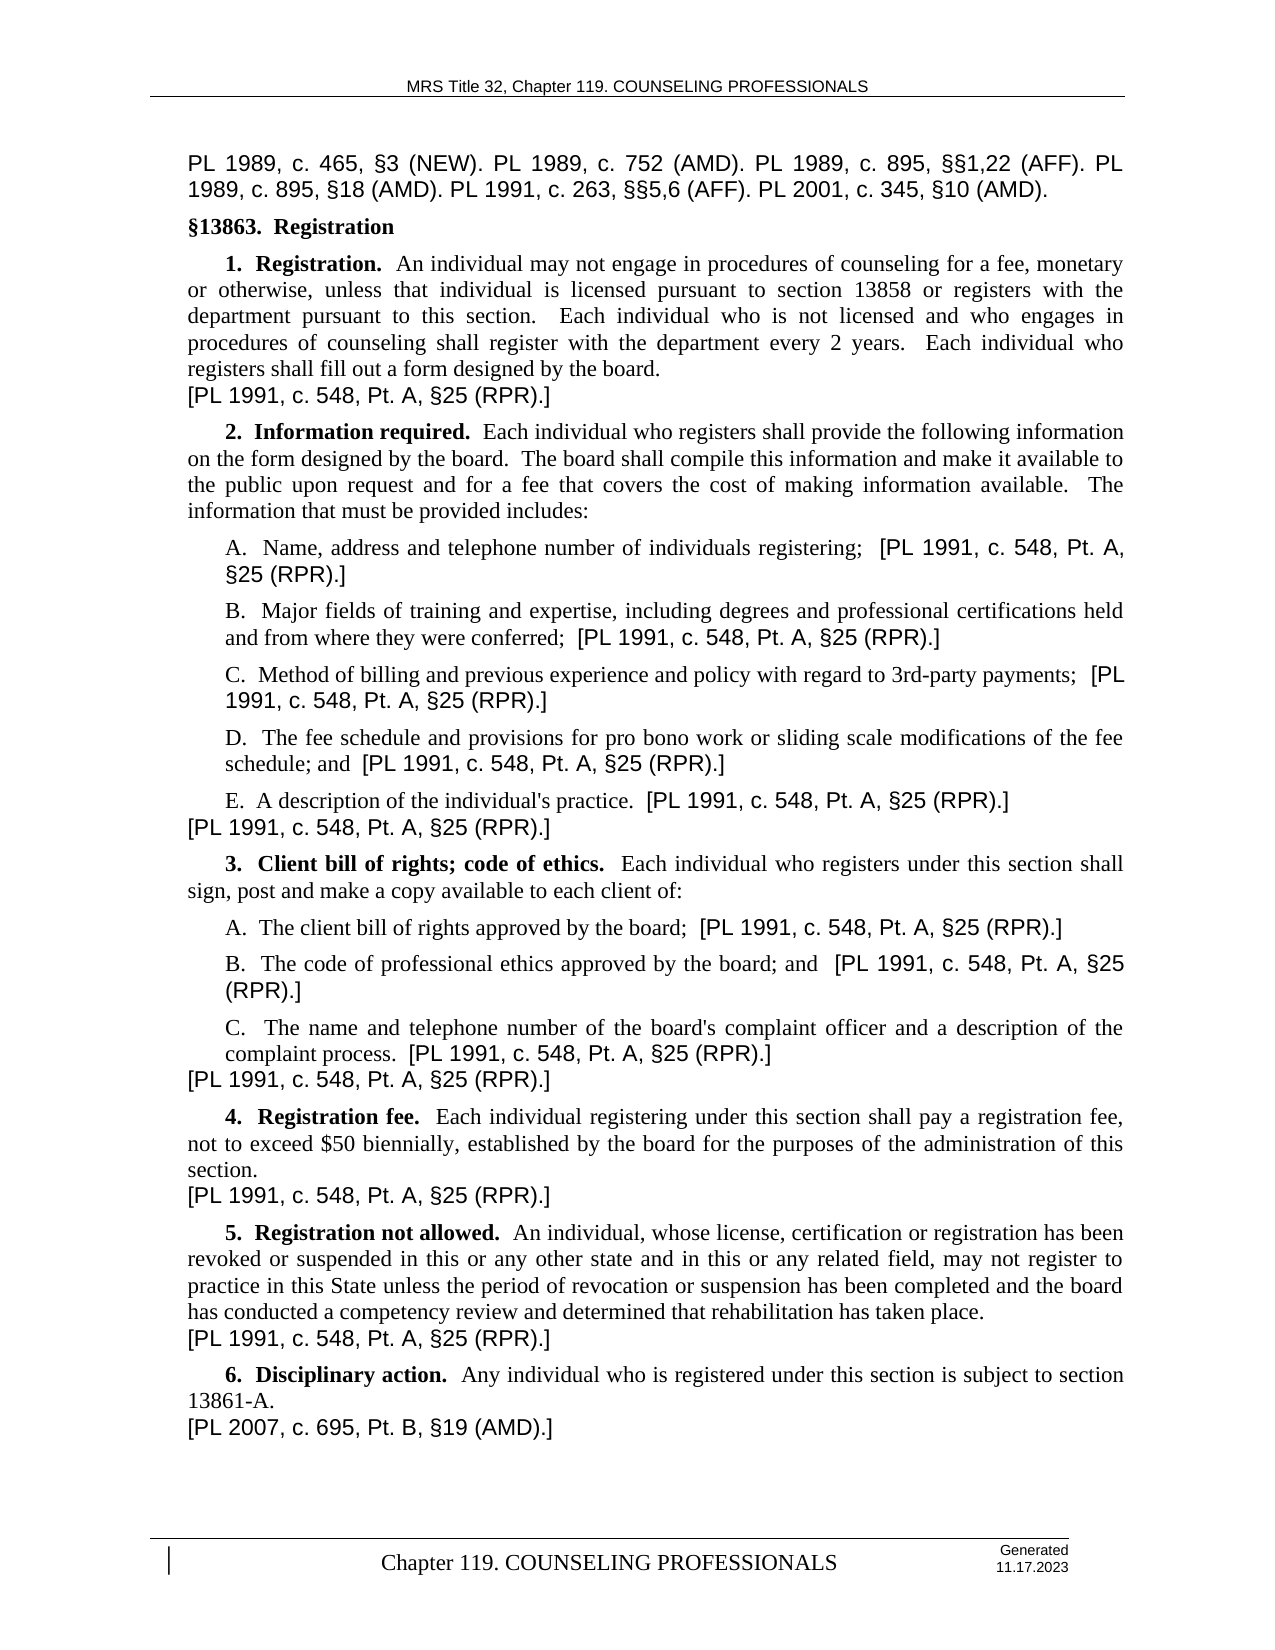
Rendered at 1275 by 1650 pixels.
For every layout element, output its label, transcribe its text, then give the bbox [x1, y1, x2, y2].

text A. Name, address and telephone number of individuals registering; [PL 1991, c. 548, Pt. A, §25 (RPR).] [225, 534, 1125, 587]
text C. Method of billing and previous experience and policy with regard to 3rd-party payments; [PL 1991, c. 548, Pt. A, §25 (RPR).] [225, 661, 1125, 713]
text C. The name and telephone number of the board's complaint officer and a description of the complaint process. [PL 1991, c. 548, Pt. A, §25 (RPR).] [225, 1014, 1125, 1066]
text [PL 1991, c. 548, Pt. A, §25 (RPR).] [187, 1182, 1125, 1209]
text 2. Information required. Each individual who registers shall provide the following information on the form designed by the board. The board shall compile this information and make it available to the public upon request and for a fee that covers the cost of making information available. The information that must be provided includes: [187, 418, 1125, 524]
text D. The fee schedule and provisions for pro bono work or sliding scale modifications of the fee schedule; and [PL 1991, c. 548, Pt. A, §25 (RPR).] [225, 724, 1125, 777]
text [PL 1991, c. 548, Pt. A, §25 (RPR).] [187, 1324, 1125, 1351]
text [PL 1991, c. 548, Pt. A, §25 (RPR).] [187, 814, 1125, 840]
text A. The client bill of rights approved by the board; [PL 1991, c. 548, Pt. A, §25 (RPR).] [225, 913, 1125, 940]
text [PL 2007, c. 695, Pt. B, §19 (AMD).] [187, 1414, 1125, 1440]
text B. The code of professional ethics approved by the board; and [PL 1991, c. 548, Pt. A, §25 (RPR).] [225, 950, 1125, 1003]
text PL 1989, c. 465, §3 (NEW). PL 1989, c. 752 (AMD). PL 1989, c. 895, §§1,22 (AFF). PL 1989, c. 895, §18 (AMD). PL 1991, c. 263, §§5,6 (AFF). PL 2001, c. 345, §10 (AMD). [187, 150, 1125, 203]
text 6. Disciplinary action. Any individual who is registered under this section is subject to section 13861‑A. [187, 1361, 1125, 1414]
text E. A description of the individual's practice. [PL 1991, c. 548, Pt. A, §25 (RPR).] [225, 787, 1125, 814]
text 5. Registration not allowed. An individual, whose license, certification or registration has been revoked or suspended in this or any other state and in this or any related field, may not register to practice in this State unless the period of revocation or suspension has been completed and the board has conducted a competency review and determined that rehabilitation has taken place. [187, 1219, 1125, 1324]
text §13863. Registration [187, 213, 1125, 239]
text B. Major fields of training and expertise, including degrees and professional certifications held and from where they were conferred; [PL 1991, c. 548, Pt. A, §25 (RPR).] [225, 597, 1125, 650]
text [PL 1991, c. 548, Pt. A, §25 (RPR).] [187, 1066, 1125, 1093]
text 1. Registration. An individual may not engage in procedures of counseling for a fee, monetary or otherwise, unless that individual is licensed pursuant to section 13858 or registers with the department pursuant to this section. Each individual who is not licensed and who engages in procedures of counseling shall register with the department every 2 years. Each individual who registers shall fill out a form designed by the board. [187, 250, 1125, 382]
text 3. Client bill of rights; code of ethics. Each individual who registers under this section shall sign, post and make a copy available to each client of: [187, 850, 1125, 903]
text 4. Registration fee. Each individual registering under this section shall pay a registration fee, not to exceed $50 biennially, established by the board for the purposes of the administration of this section. [187, 1103, 1125, 1182]
text [PL 1991, c. 548, Pt. A, §25 (RPR).] [187, 382, 1125, 408]
